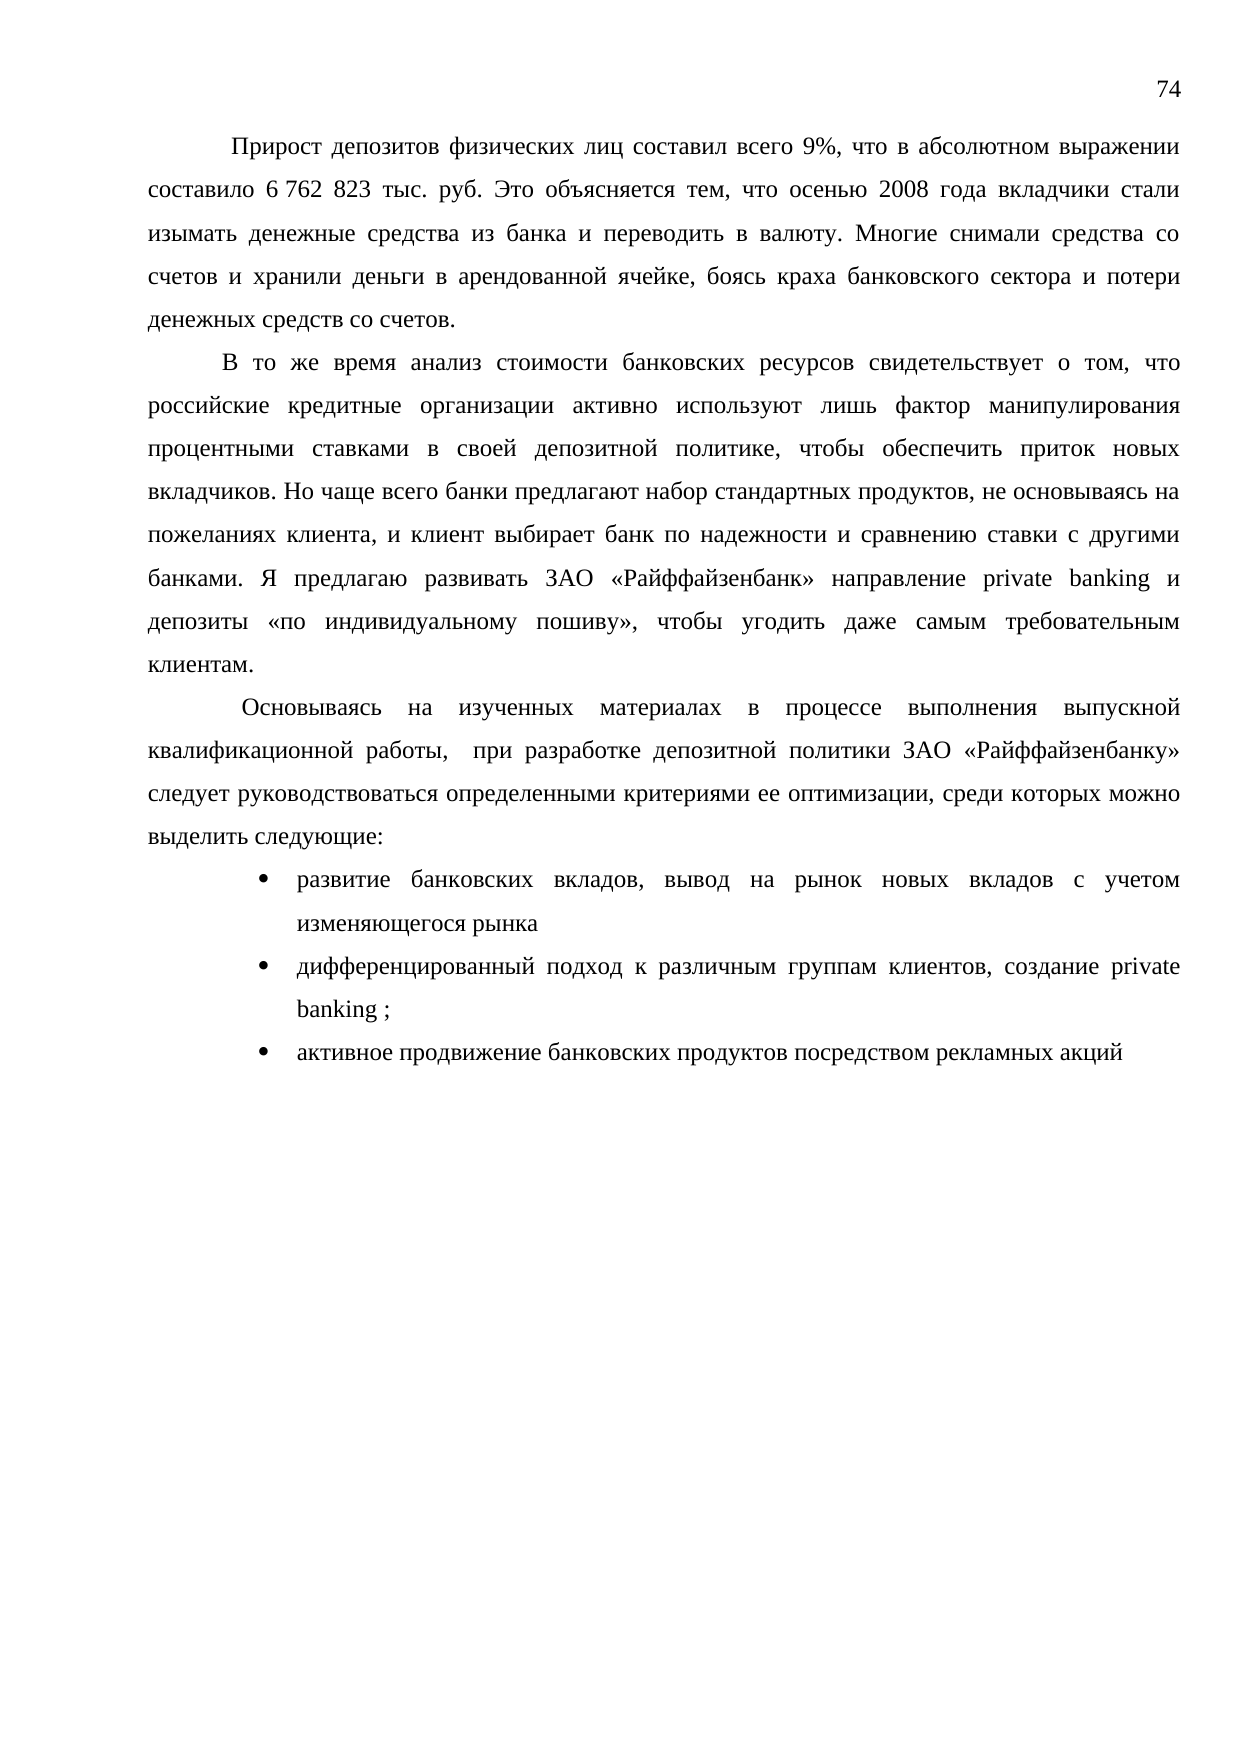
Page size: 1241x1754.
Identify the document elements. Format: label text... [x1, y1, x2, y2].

list активное продвижение банковских продуктов посредством рекламных акций [259, 1037, 1181, 1066]
text Прирост депозитов физических лиц составил всего 9%, что в абсолютном выражении составило 6 762 823 тыс. руб. Это объясняется тем, что осенью 2008 года вкладчики стали изымать денежные средства из банка и переводить в валюту. Многие снимали средства со счетов и хранили деньги в арендованной ячейке, боясь краха банковского сектора и потери денежных средств со счетов. [148, 131, 1181, 333]
list дифференцированный подход к различным группам клиентов, создание private banking ; [259, 951, 1181, 1023]
text В то же время анализ стоимости банковских ресурсов свидетельствует о том, что российские кредитные организации активно используют лишь фактор манипулирования процентными ставками в своей депозитной политике, чтобы обеспечить приток новых вкладчиков. Но чаще всего банки предлагают набор стандартных продуктов, не основываясь на пожеланиях клиента, и клиент выбирает банк по надежности и сравнению ставки с другими банками. Я предлагаю развивать ЗАО «Райффайзенбанк» направление private banking и депозиты «по индивидуальному пошиву», чтобы угодить даже самым требовательным клиентам. [148, 347, 1181, 678]
text Основываясь на изученных материалах в процессе выполнения выпускной квалификационной работы, при разработке депозитной политики ЗАО «Райффайзенбанку» следует руководствоваться определенными критериями ее оптимизации, среди которых можно выделить следующие: [148, 692, 1181, 850]
list развитие банковских вкладов, вывод на рынок новых вкладов с учетом изменяющегося рынка [259, 864, 1181, 936]
